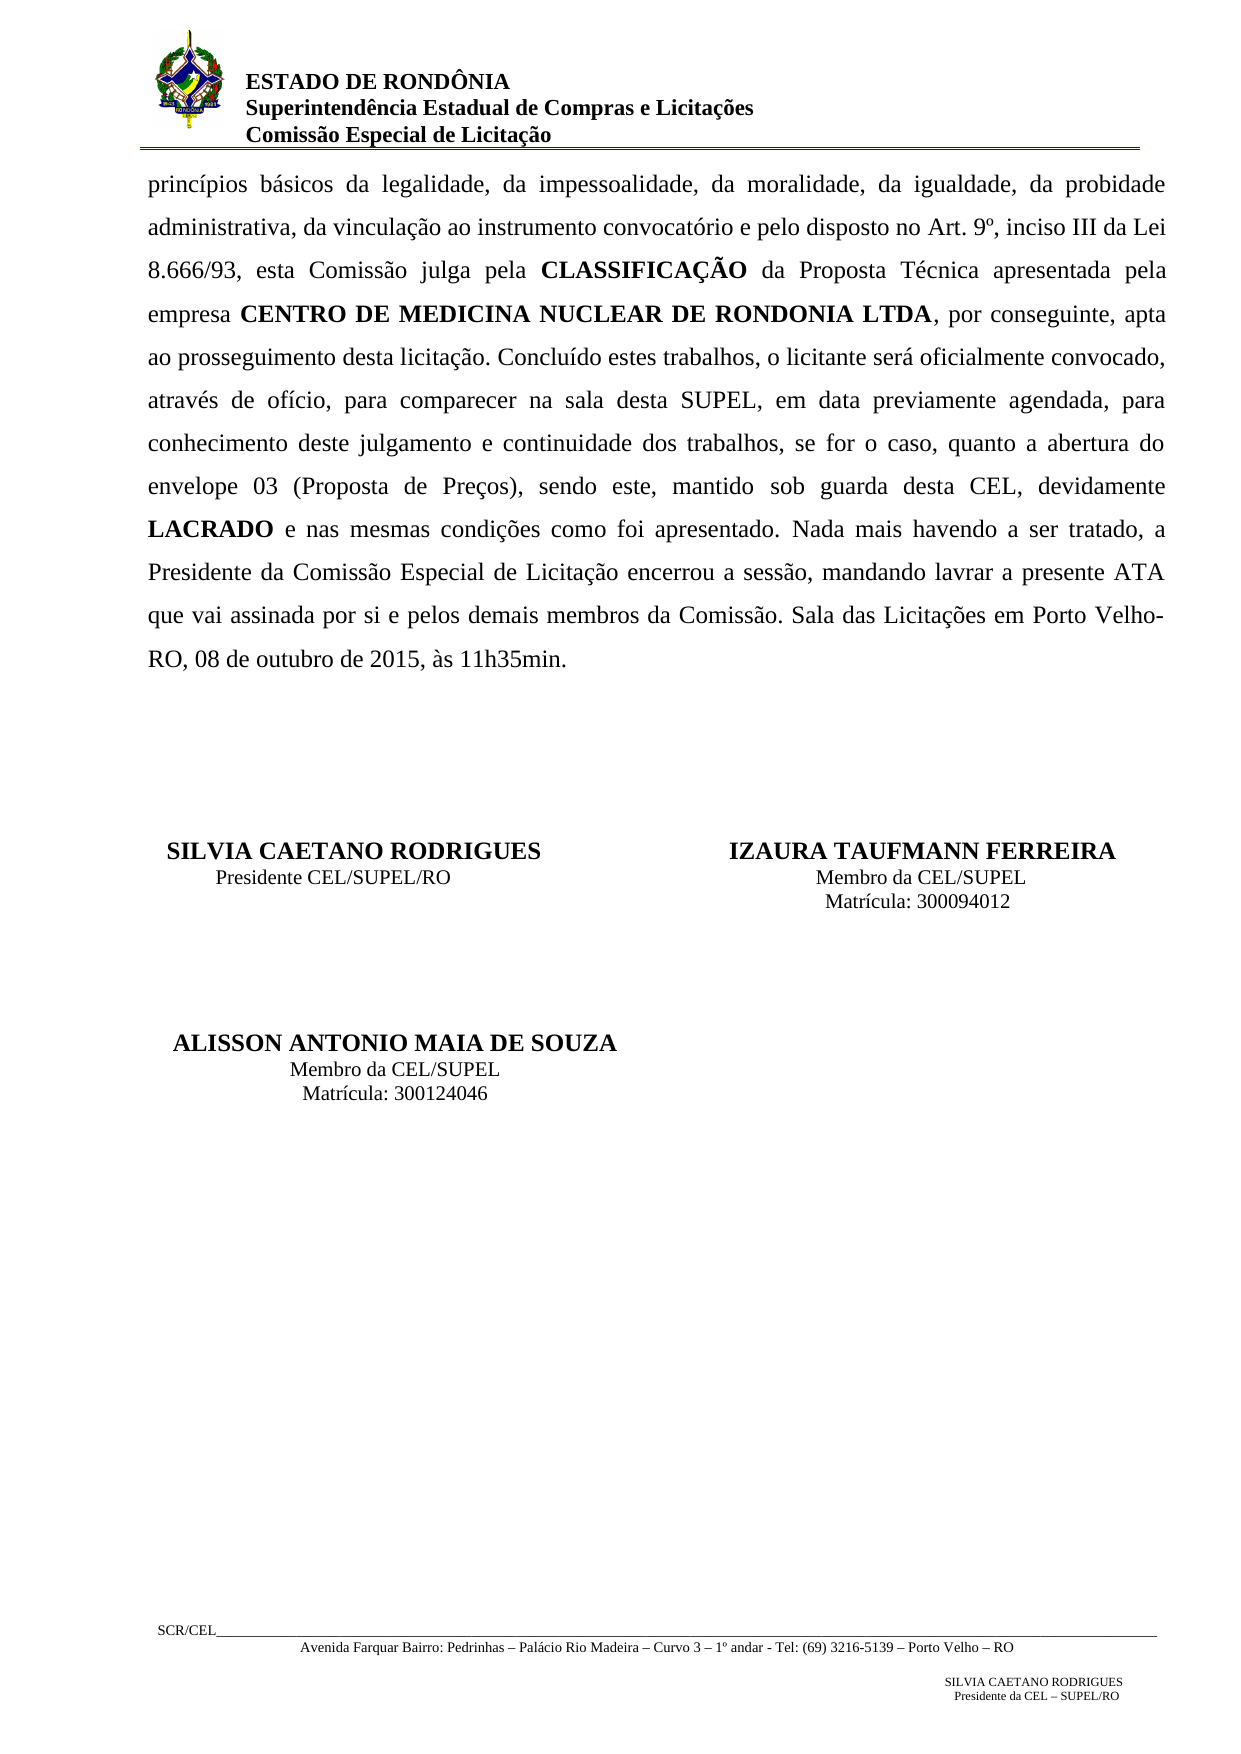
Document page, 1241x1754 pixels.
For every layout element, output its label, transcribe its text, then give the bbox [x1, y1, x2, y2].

text Matrícula: 300094012 [148, 889, 1154, 913]
table_cell Membro da CEL/SUPEL Matrícula: 300124046 [136, 1056, 653, 1104]
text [148, 169, 1166, 672]
table_header ALISSON ANTONIO MAIA DE SOUZA [136, 1028, 653, 1056]
text SILVIA CAETANO RODRIGUES IZAURA TAUFMANN FERREIRA [148, 836, 1166, 864]
text Presidente CEL/SUPEL/RO Membro da CEL/SUPEL [148, 864, 1154, 889]
picture [153, 29, 225, 130]
